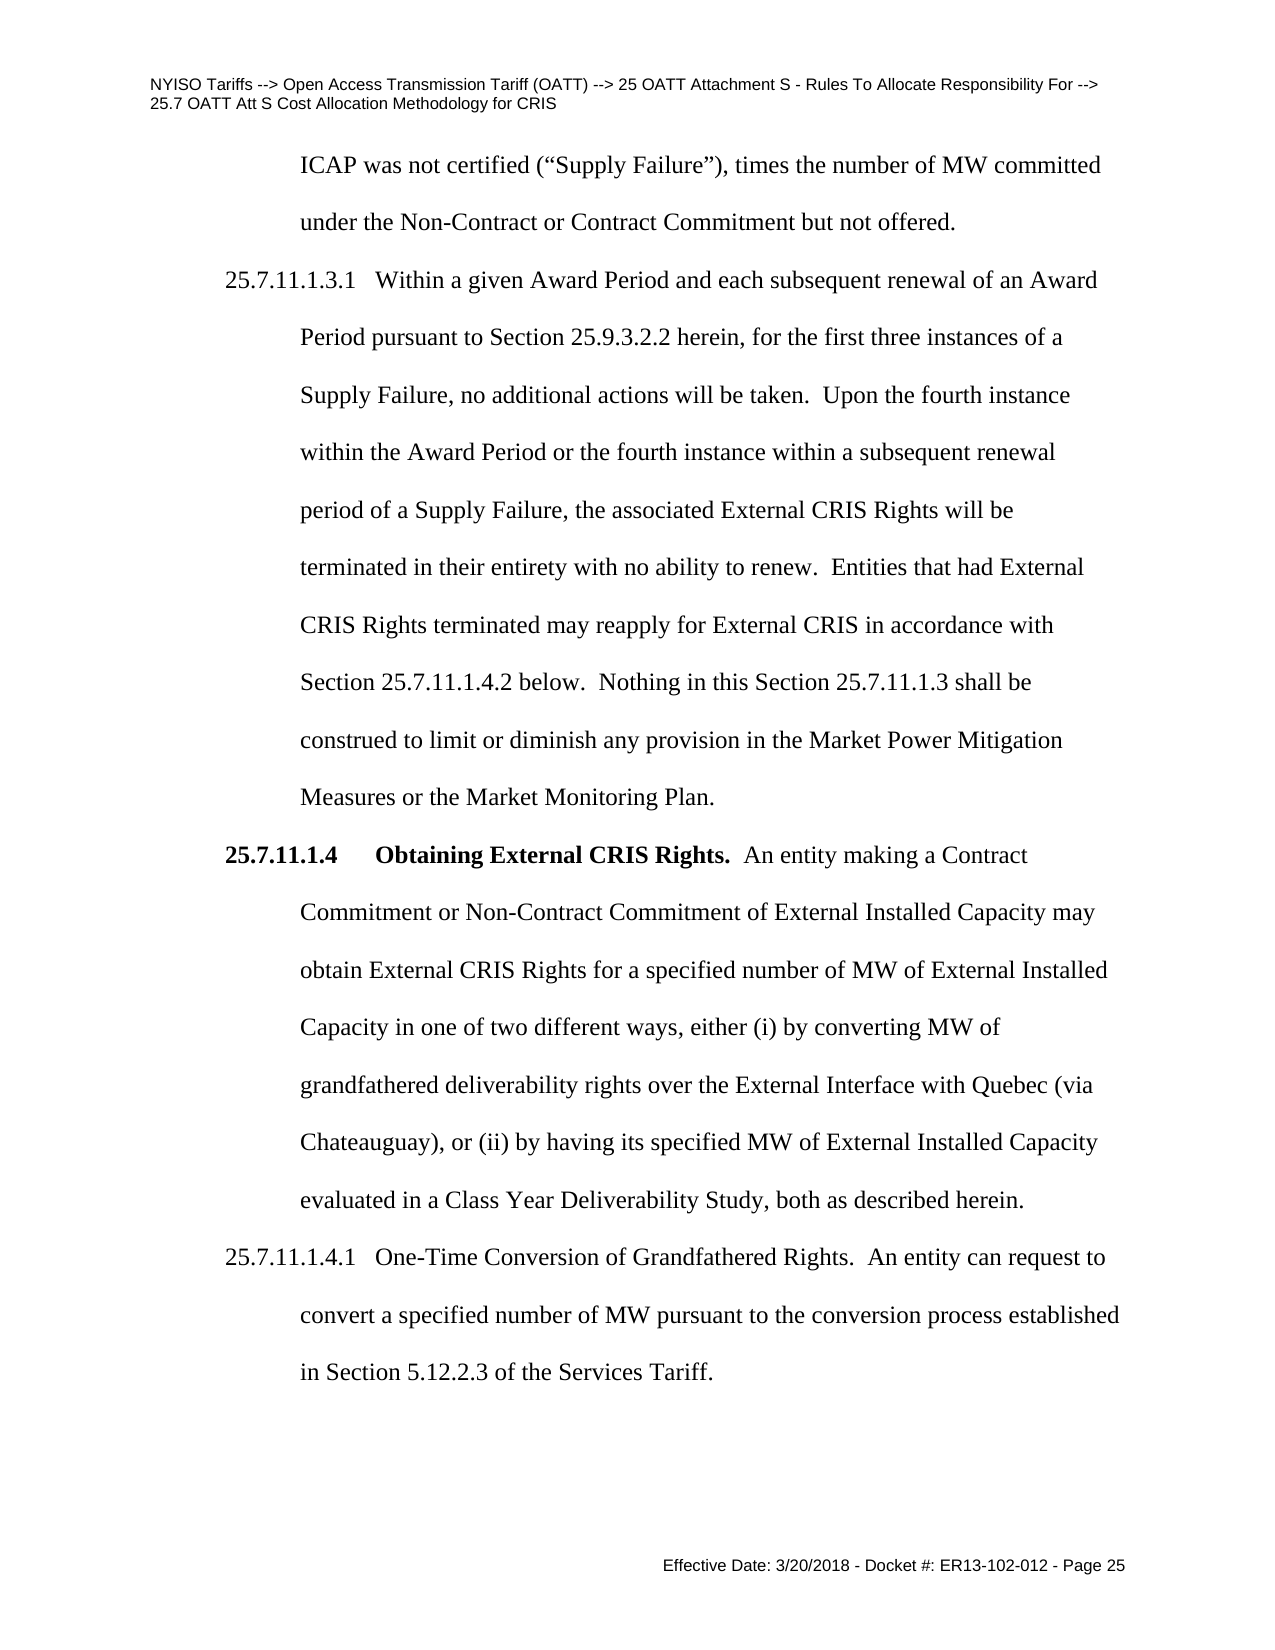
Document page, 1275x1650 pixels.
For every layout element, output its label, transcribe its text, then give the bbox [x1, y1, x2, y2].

text 25.7.11.1.4.1 One-Time Conversion of Grandfathered Rights. An entity can request to convert a specified number of MW pursuant to the conversion process established in Section 5.12.2.3 of the Services Tariff. [225, 1242, 1125, 1386]
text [225, 150, 1125, 236]
text 25.7.11.1.4 Obtaining External CRIS Rights. An entity making a Contract Commitment or Non-Contract Commitment of External Installed Capacity may obtain External CRIS Rights for a specified number of MW of External Installed Capacity in one of two different ways, either (i) by converting MW of grandfathered deliverability rights over the External Interface with Quebec (via Chateauguay), or (ii) by having its specified MW of External Installed Capacity evaluated in a Class Year Deliverability Study, both as described herein. [225, 840, 1125, 1214]
text 25.7.11.1.3.1 Within a given Award Period and each subsequent renewal of an Award Period pursuant to Section 25.9.3.2.2 herein, for the first three instances of a Supply Failure, no additional actions will be taken. Upon the fourth instance within the Award Period or the fourth instance within a subsequent renewal period of a Supply Failure, the associated External CRIS Rights will be terminated in their entirety with no ability to renew. Entities that had External CRIS Rights terminated may reapply for External CRIS in accordance with Section 25.7.11.1.4.2 below. Nothing in this Section 25.7.11.1.3 shall be construed to limit or diminish any provision in the Market Power Mitigation Measures or the Market Monitoring Plan. [225, 265, 1125, 811]
